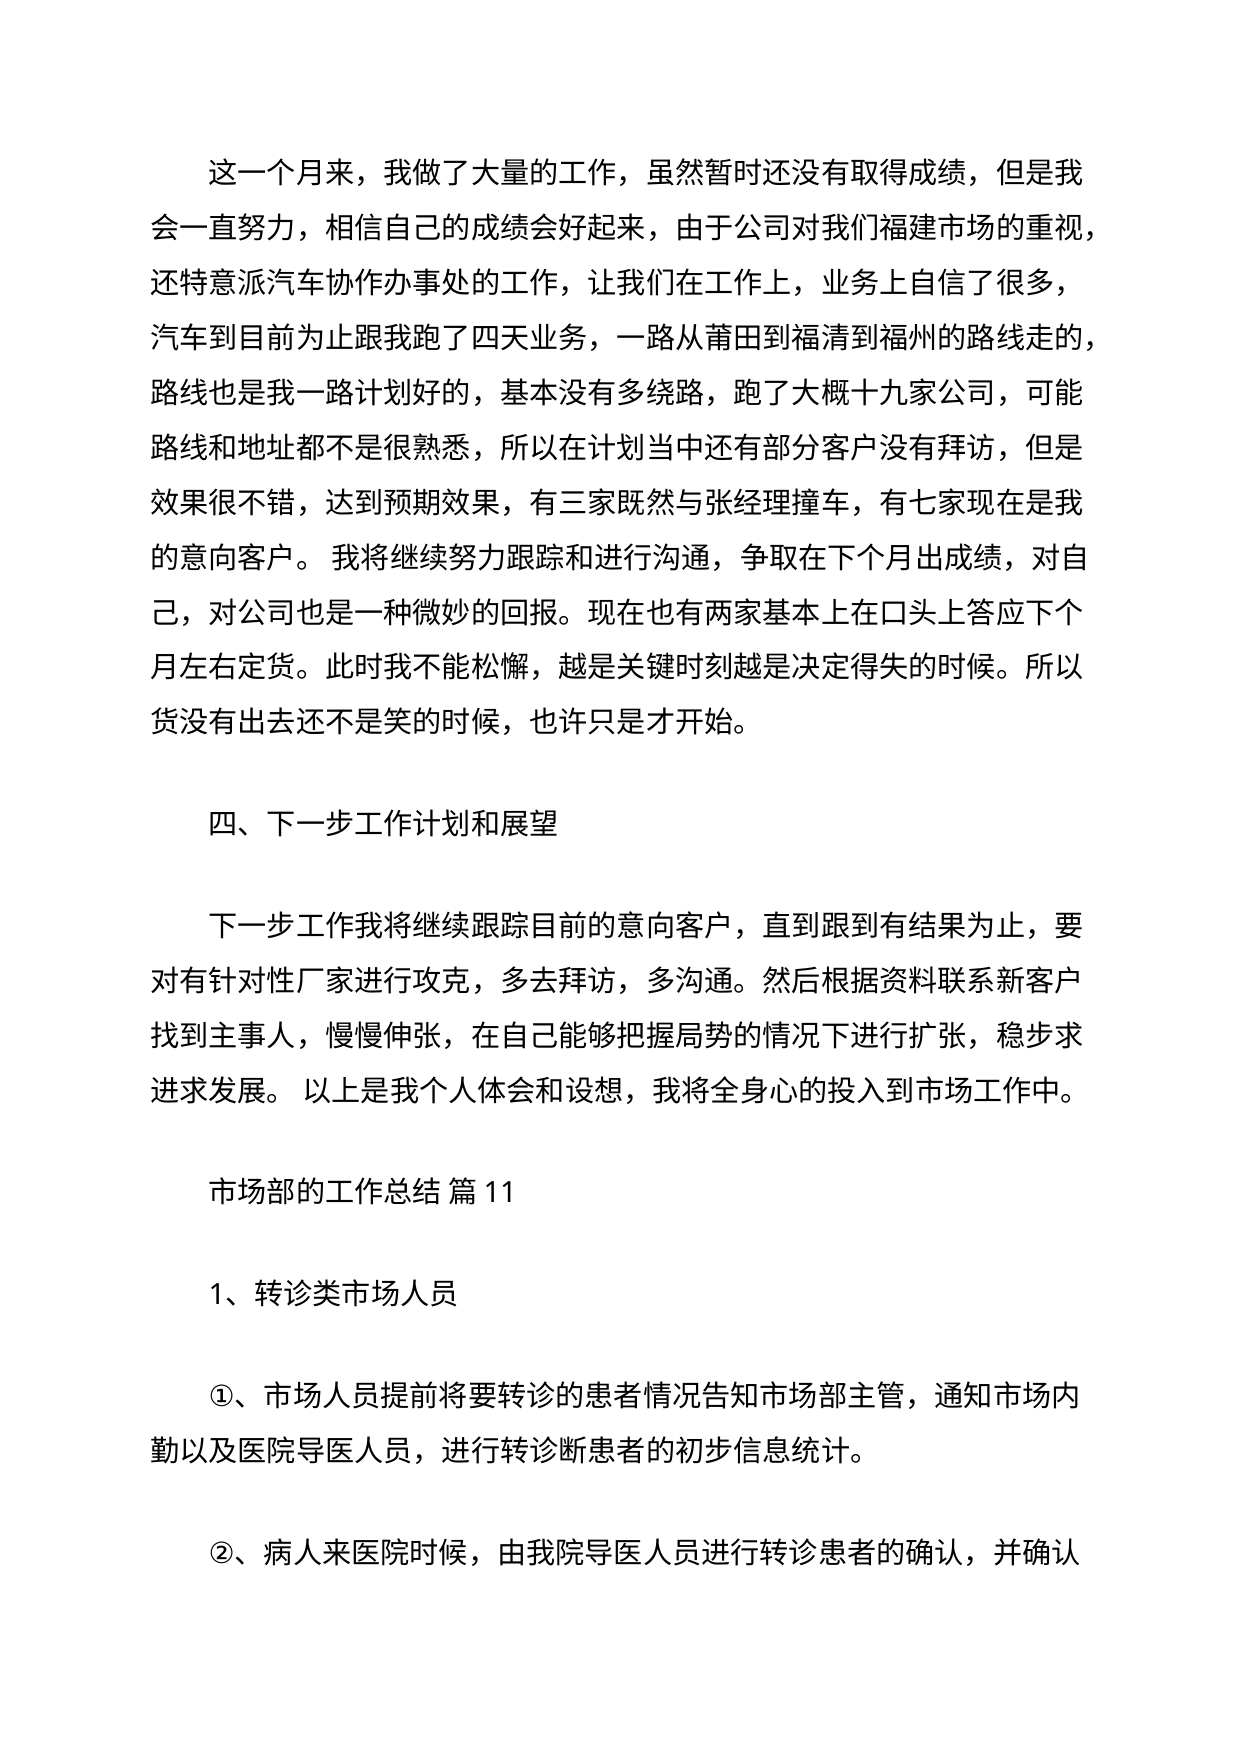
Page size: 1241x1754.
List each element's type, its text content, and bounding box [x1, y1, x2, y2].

text 下一步工作我将继续跟踪目前的意向客户，直到跟到有结果为止，要对有针对性厂家进行攻克，多去拜访，多沟通。然后根据资料联系新客户找到主事人，慢慢伸张，在自己能够把握局势的情况下进行扩张，稳步求进求发展。 以上是我个人体会和设想，我将全身心的投入到市场工作中。 [150, 902, 1090, 1109]
text 四、下一步工作计划和展望 [150, 801, 1090, 843]
text 这一个月来，我做了大量的工作，虽然暂时还没有取得成绩，但是我会一直努力，相信自己的成绩会好起来，由于公司对我们福建市场的重视，还特意派汽车协作办事处的工作，让我们在工作上，业务上自信了很多，汽车到目前为止跟我跑了四天业务，一路从莆田到福清到福州的路线走的，路线也是我一路计划好的，基本没有多绕路，跑了大概十九家公司，可能路线和地址都不是很熟悉，所以在计划当中还有部分客户没有拜访，但是效果很不错，达到预期效果，有三家既然与张经理撞车，有七家现在是我的意向客户。 我将继续努力跟踪和进行沟通，争取在下个月出成绩，对自己，对公司也是一种微妙的回报。现在也有两家基本上在口头上答应下个月左右定货。此时我不能松懈，越是关键时刻越是决定得失的时候。所以货没有出去还不是笑的时候，也许只是才开始。 [150, 150, 1090, 741]
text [150, 1530, 1090, 1572]
text 市场部的工作总结 篇11 [150, 1169, 1090, 1211]
text ①、市场人员提前将要转诊的患者情况告知市场部主管，通知市场内勤以及医院导医人员，进行转诊断患者的初步信息统计。 [150, 1373, 1090, 1470]
text 1、转诊类市场人员 [150, 1271, 1090, 1313]
